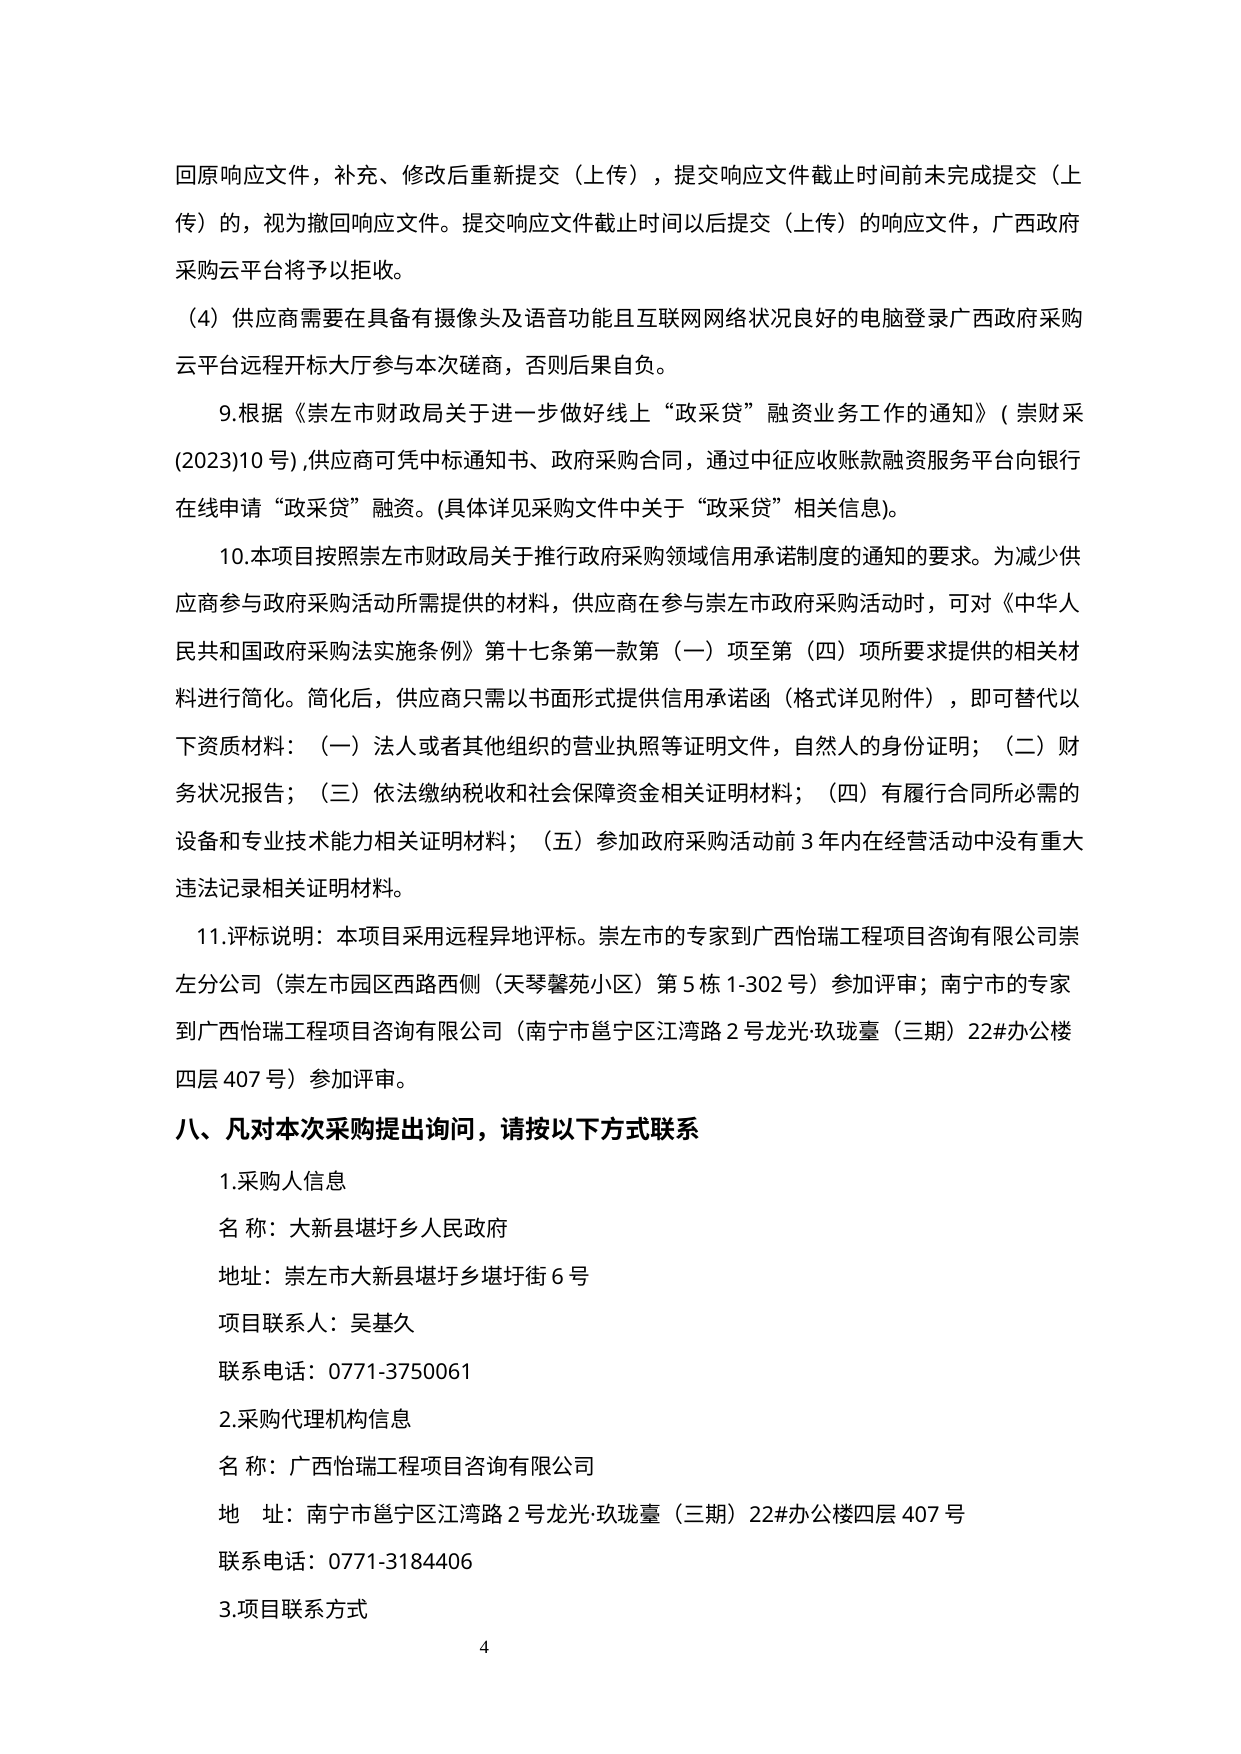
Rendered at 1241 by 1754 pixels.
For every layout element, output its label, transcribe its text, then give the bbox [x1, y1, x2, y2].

text 1.采购人信息 [175, 1164, 1084, 1196]
text 2.采购代理机构信息 [175, 1402, 1084, 1433]
text 名 称：大新县堪圩乡人民政府 [175, 1211, 1084, 1243]
text 地 址：南宁市邕宁区江湾路2号龙光·玖珑臺（三期）22#办公楼四层407号 [175, 1497, 1084, 1528]
text 10.本项目按照崇左市财政局关于推行政府采购领域信用承诺制度的通知的要求。为减少供应商参与政府采购活动所需提供的材料，供应商在参与崇左市政府采购活动时，可对《中华人民共和国政府采购法实施条例》第十七条第一款第（一）项至第（四）项所要求提供的相关材料进行简化。简化后，供应商只需以书面形式提供信用承诺函（格式详见附件），即可替代以下资质材料：（一）法人或者其他组织的营业执照等证明文件，自然人的身份证明；（二）财务状况报告；（三）依法缴纳税收和社会保障资金相关证明材料；（四）有履行合同所必需的设备和专业技术能力相关证明材料；（五）参加政府采购活动前3年内在经营活动中没有重大违法记录相关证明材料。 [175, 539, 1084, 903]
text 联系电话：0771-3184406 [175, 1544, 1084, 1576]
text 名 称：广西怡瑞工程项目咨询有限公司 [175, 1449, 1084, 1481]
text 八、凡对本次采购提出询问，请按以下方式联系 [175, 1109, 1084, 1146]
text 项目联系人：吴基久 [175, 1306, 1084, 1338]
text 地址：崇左市大新县堪圩乡堪圩街6号 [175, 1259, 1084, 1291]
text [175, 158, 1084, 380]
text 9.根据《崇左市财政局关于进一步做好线上“政采贷”融资业务工作的通知》( 崇财采(2023)10号) ,供应商可凭中标通知书、政府采购合同，通过中征应收账款融资服务平台向银行在线申请“政采贷”融资。(具体详见采购文件中关于“政采贷”相关信息)。 [175, 396, 1084, 523]
text 联系电话：0771-3750061 [175, 1354, 1084, 1386]
text 3.项目联系方式 [175, 1592, 1084, 1624]
text 11.评标说明：本项目采用远程异地评标。崇左市的专家到广西怡瑞工程项目咨询有限公司崇左分公司（崇左市园区西路西侧（天琴馨苑小区）第5栋1-302号）参加评审；南宁市的专家到广西怡瑞工程项目咨询有限公司（南宁市邕宁区江湾路2号龙光·玖珑臺（三期）22#办公楼四层407号）参加评审。 [175, 919, 1084, 1093]
